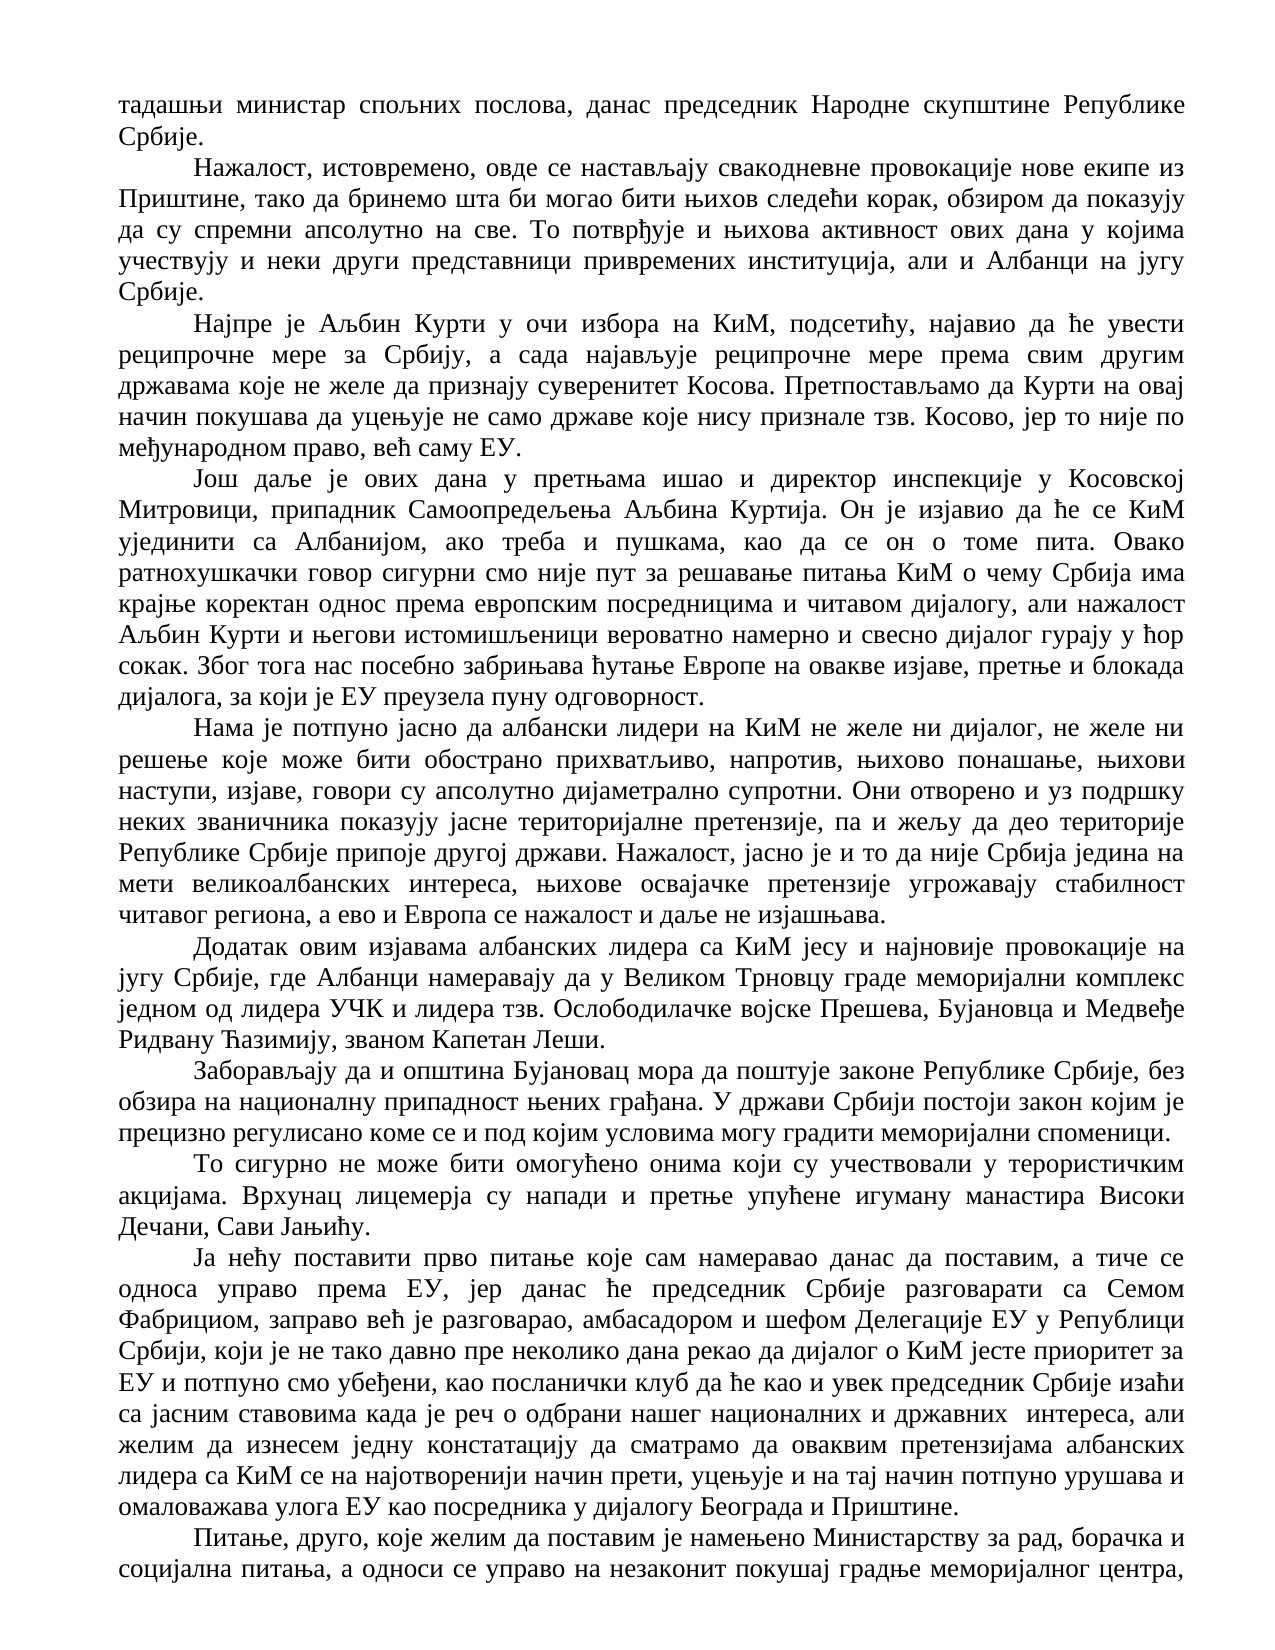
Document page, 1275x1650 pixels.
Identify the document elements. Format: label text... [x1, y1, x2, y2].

text Заборављају да и општина Бујановац мора да поштује законе Републике Србије, без обзира на националну припадност њених грађана. У држави Србији постоји закон којим је прецизно регулисано коме се и под којим условима могу градити меморијални споменици. [118, 1054, 1186, 1148]
text Најпре је Аљбин Курти у очи избора на КиМ, подсетићу, најавио да ће увести реципрочне мере за Србију, а сада најављује реципрочне мере према свим другим државама које не желе да признају суверенитет Косова. Претпостављамо да Курти на овај начин покушава да уцењује не само државе које нису признале тзв. Косово, јер то није по међународном право, већ саму ЕУ. [118, 307, 1186, 462]
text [118, 1521, 1186, 1584]
text Још даље је ових дана у претњама ишао и директор инспекције у Косовској Митровици, припадник Самоопредељења Аљбина Куртија. Он је изјавио да ће се КиМ ујединити са Албанијом, ако треба и пушкама, као да се он о томе пита. Овако ратнохушкачки говор сигурни смо није пут за решавање питања КиМ о чему Србија има крајње коректан однос према европским посредницима и читавом дијалогу, али нажалост Аљбин Курти и његови истомишљеници вероватно намерно и свесно дијалог гурају у ћор сокак. Због тога нас посебно забрињава ћутање Европе на овакве изјаве, претње и блокада дијалога, за који је ЕУ преузела пуну одговорност. [118, 462, 1186, 712]
text Нажалост, истовремено, овде се настављају свакодневне провокације нове екипе из Приштине, тако да бринемо шта би могао бити њихов следећи корак, обзиром да показују да су спремни апсолутно на све. То потврђује и њихова активност ових дана у којима учествују и неки други представници привремених институција, али и Албанци на југу Србије. [118, 151, 1186, 307]
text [118, 89, 1186, 151]
text Додатак овим изјавама албанских лидера са КиМ јесу и најновије провокације на југу Србије, где Албанци намеравају да у Великом Трновцу граде меморијални комплекс једном од лидера УЧК и лидера тзв. Ослободилачке војске Прешева, Бујановца и Медвеђе Ридвану Ћазимију, званом Капетан Леши. [118, 929, 1186, 1054]
text То сигурно не може бити омогућено онима који су учествовали у терористичким акцијама. Врхунац лицемерја су напади и претње упућене игуману манастира Високи Дечани, Сави Јањићу. [118, 1148, 1186, 1241]
text Ја нећу поставити прво питање које сам намеравао данас да поставим, а тиче се односа управо према ЕУ, јер данас ће председник Србије разговарати са Семом Фабрициом, заправо већ је разговарао, амбасадором и шефом Делегације ЕУ у Републици Србији, који је не тако давно пре неколико дана рекао да дијалог о КиМ јесте приоритет за ЕУ и потпуно смо убеђени, као посланички клуб да ће као и увек председник Србије изаћи са јасним ставовима када је реч о одбрани нашег националних и државних интереса, али желим да изнесем једну констатацију да сматрамо да оваквим претензијама албанских лидера са КиМ се на најотворенији начин прети, уцењује и на тај начин потпуно урушава и омаловажава улога ЕУ као посредника у дијалогу Београда и Приштине. [118, 1241, 1186, 1521]
text Нама је потпуно јасно да албански лидери на КиМ не желе ни дијалог, не желе ни решење које може бити обострано прихватљиво, напротив, њихово понашање, њихови наступи, изјаве, говори су апсолутно дијаметрално супротни. Они отворено и уз подршку неких званичника показују јасне територијалне претензије, па и жељу да део територије Републике Србије припоје другој држави. Нажалост, јасно је и то да није Србија једина на мети великоалбанских интереса, њихове освајачке претензије угрожавају стабилност читавог региона, а ево и Европа се нажалост и даље не изјашњава. [118, 712, 1186, 929]
